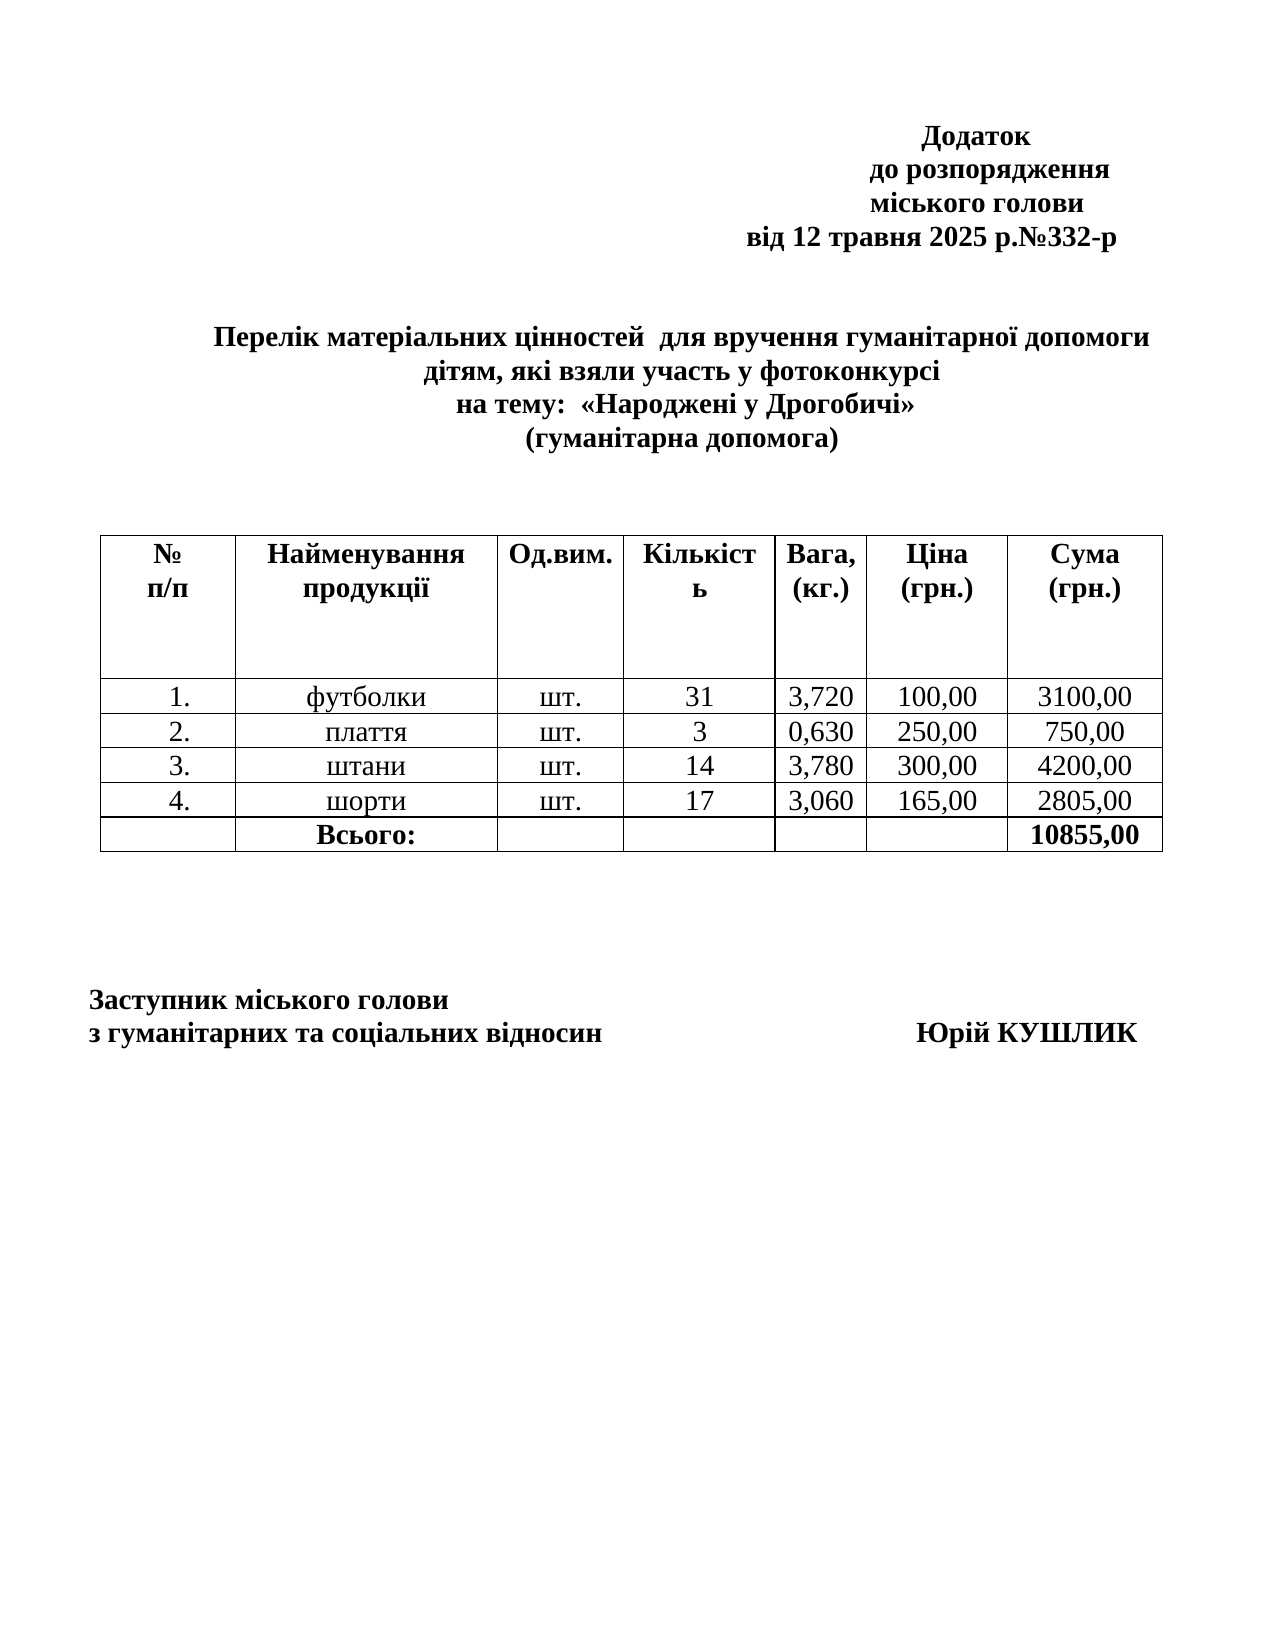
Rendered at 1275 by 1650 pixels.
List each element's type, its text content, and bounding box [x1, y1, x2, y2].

text міського голови [177, 185, 1186, 219]
text Додаток [177, 118, 1186, 152]
table_header № п/п [101, 536, 235, 678]
table_cell 17 [624, 783, 774, 816]
table_cell 4200,00 [1008, 748, 1162, 782]
table_cell плаття [236, 714, 497, 747]
table_cell 3 [624, 714, 774, 747]
table_cell 100,00 [867, 679, 1007, 713]
text на тему: «Народжені у Дрогобичі» [177, 386, 1186, 420]
table_header Вага, (кг.) [776, 536, 866, 678]
table_header Ціна (грн.) [867, 536, 1007, 678]
table_cell [101, 679, 235, 713]
table_cell 300,00 [867, 748, 1007, 782]
table_cell [101, 714, 235, 747]
table_cell 3100,00 [1008, 679, 1162, 713]
table_cell [776, 818, 866, 851]
table_cell 250,00 [867, 714, 1007, 747]
table_cell [101, 783, 235, 816]
table_cell 3,060 [776, 783, 866, 816]
table_cell [101, 748, 235, 782]
table_cell Всього: [236, 818, 497, 851]
table_cell 14 [624, 748, 774, 782]
table_cell 3,720 [776, 679, 866, 713]
table_cell футболки [236, 679, 497, 713]
table_cell [101, 818, 235, 851]
table_cell [624, 818, 774, 851]
table_cell 750,00 [1008, 714, 1162, 747]
table_cell 31 [624, 679, 774, 713]
text Перелік матеріальних цінностей для вручення гуманітарної допомоги дітям, які взяли участь у фотоконкурсі [177, 319, 1186, 386]
table_cell 10855,00 [1008, 818, 1162, 851]
table_cell [867, 818, 1007, 851]
table_cell 0,630 [776, 714, 866, 747]
table_cell 3,780 [776, 748, 866, 782]
text (гуманітарна допомога) [177, 420, 1186, 453]
table_cell шт. [498, 679, 623, 713]
table_cell штани [236, 748, 497, 782]
table_cell [498, 818, 623, 851]
table_header Найменування продукції [236, 536, 497, 678]
table_cell шорти [236, 783, 497, 816]
table_header Сума (грн.) [1008, 536, 1162, 678]
table_header Од.вим. [498, 536, 623, 678]
text до розпорядження [177, 152, 1186, 185]
table_cell шт. [498, 714, 623, 747]
text Заступник міського голови [88, 982, 1186, 1015]
table_header Кількість [624, 536, 774, 678]
table_cell 165,00 [867, 783, 1007, 816]
table_cell шт. [498, 748, 623, 782]
text від 12 травня 2025 р.№332-р [177, 219, 1186, 252]
table_cell 2805,00 [1008, 783, 1162, 816]
table_cell шт. [498, 783, 623, 816]
text з гуманітарних та соціальних відносин Юрій КУШЛИК [88, 1015, 1186, 1049]
